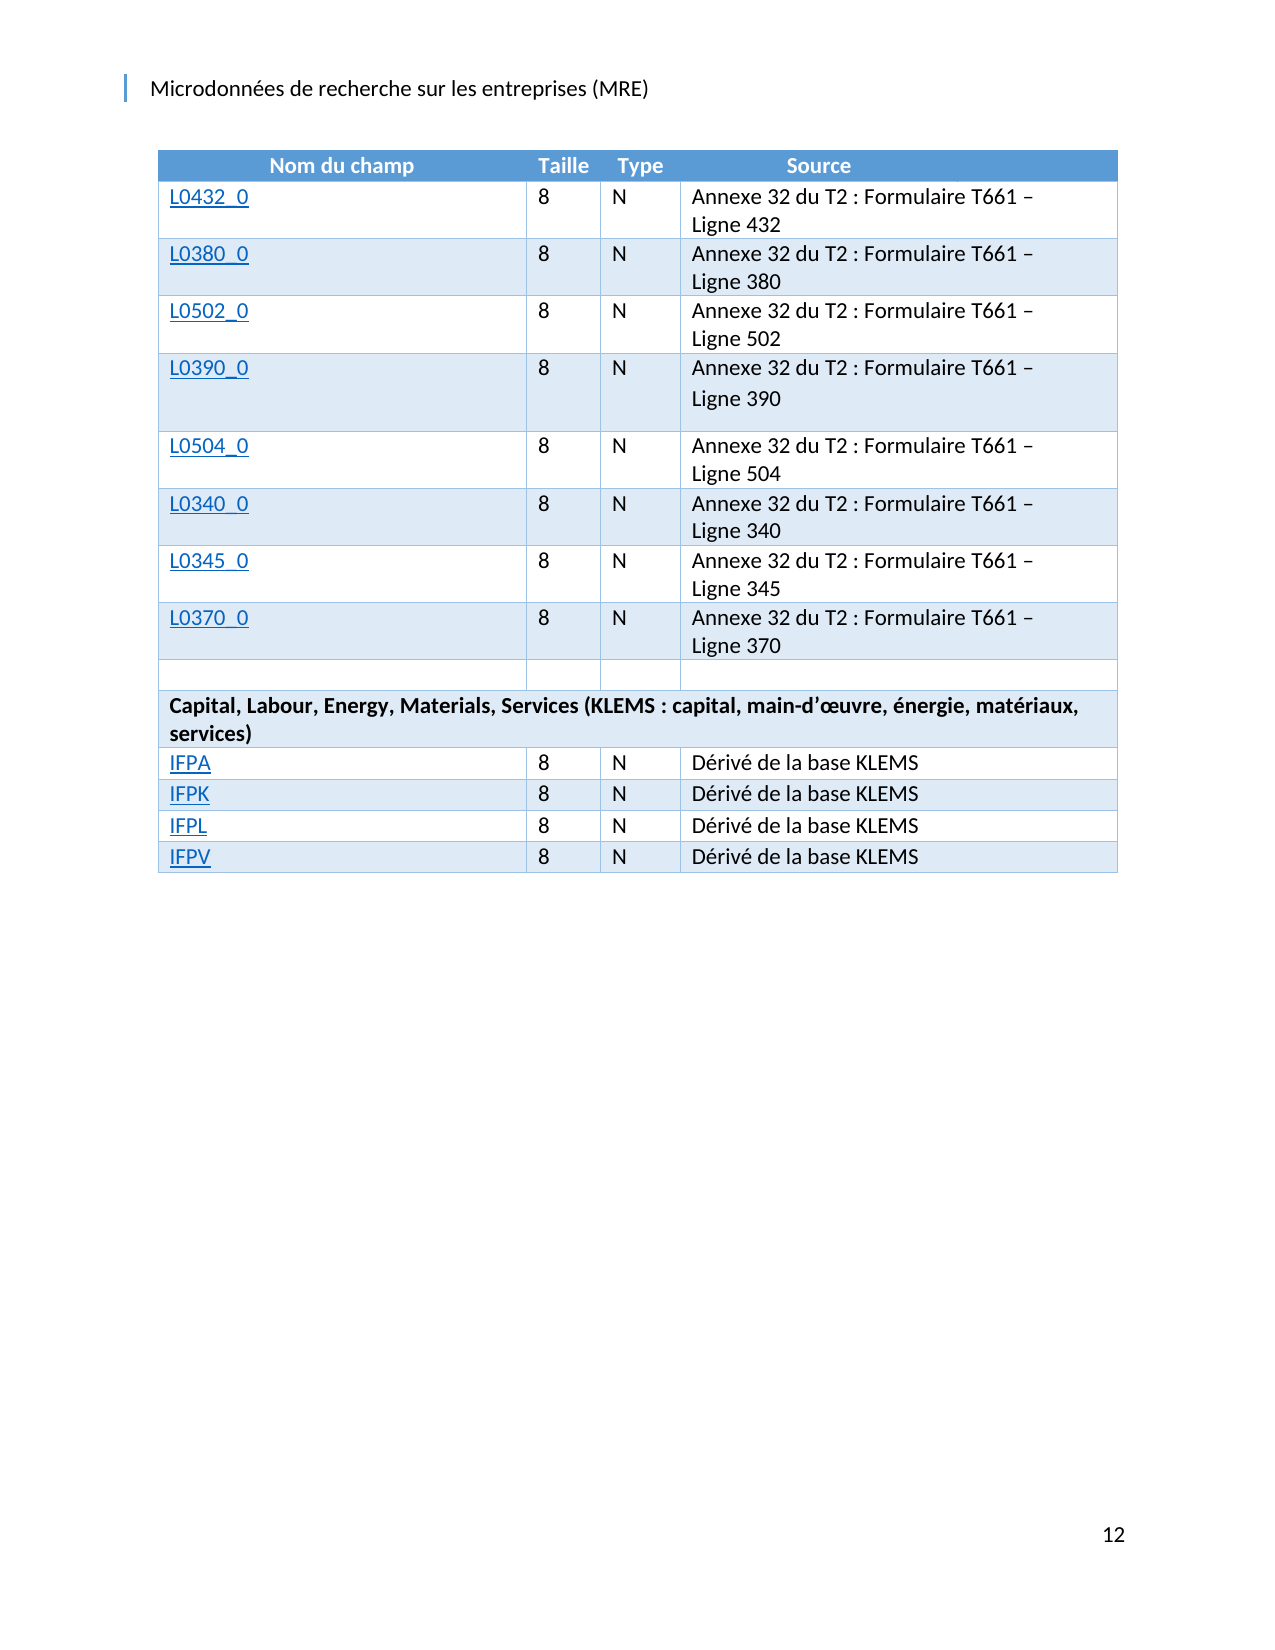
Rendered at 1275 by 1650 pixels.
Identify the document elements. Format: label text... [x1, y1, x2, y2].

table_cell N [601, 239, 680, 295]
table_cell N [601, 603, 680, 659]
table_cell 8 [527, 432, 600, 488]
table_cell N [601, 182, 680, 238]
table_cell N [601, 354, 680, 431]
table_cell L0502_0 [159, 296, 526, 352]
table_cell IFPV [159, 842, 526, 872]
table_cell Annexe 32 du T2 : Formulaire T661 – Ligne 504 [681, 432, 1117, 488]
table_cell [527, 660, 600, 690]
table_cell L0380_0 [159, 239, 526, 295]
table_cell 8 [527, 489, 600, 545]
table_cell L0345_0 [159, 546, 526, 602]
table_cell Dérivé de la base KLEMS [681, 748, 1117, 778]
table_cell L0432_0 [159, 182, 526, 238]
table_cell L0370_0 [159, 603, 526, 659]
table_cell IFPK [159, 780, 526, 810]
table_header Type [601, 151, 680, 181]
table_cell N [601, 432, 680, 488]
table_cell [159, 660, 526, 690]
table_cell Annexe 32 du T2 : Formulaire T661 – Ligne 380 [681, 239, 1117, 295]
table_cell 8 [527, 239, 600, 295]
table_cell L0504_0 [159, 432, 526, 488]
table_cell N [601, 811, 680, 841]
table_cell 8 [527, 546, 600, 602]
table_cell N [601, 296, 680, 352]
table_cell N [601, 748, 680, 778]
table_cell Annexe 32 du T2 : Formulaire T661 – Ligne 432 [681, 182, 1117, 238]
table_cell Dérivé de la base KLEMS [681, 842, 1117, 872]
table_cell 8 [527, 842, 600, 872]
table_header Source [681, 151, 957, 181]
table_cell 8 [527, 780, 600, 810]
table_cell N [601, 546, 680, 602]
table_cell IFPA [159, 748, 526, 778]
table_cell Capital, Labour, Energy, Materials, Services (KLEMS : capital, main-d’œuvre, énergie, matériaux, services) [159, 691, 1117, 747]
table_header Taille [527, 151, 600, 181]
table_cell 8 [527, 182, 600, 238]
table_cell Annexe 32 du T2 : Formulaire T661 – Ligne 370 [681, 603, 1117, 659]
table_header Nom du champ [159, 151, 526, 181]
table_cell L0340_0 [159, 489, 526, 545]
table_cell Dérivé de la base KLEMS [681, 811, 1117, 841]
table_cell Annexe 32 du T2 : Formulaire T661 – Ligne 390 [681, 354, 1117, 431]
table_header [958, 151, 1117, 181]
table_cell Annexe 32 du T2 : Formulaire T661 – Ligne 340 [681, 489, 1117, 545]
table_cell 8 [527, 811, 600, 841]
table_cell N [601, 489, 680, 545]
table_cell [681, 660, 1117, 690]
table_cell N [601, 842, 680, 872]
table_cell Annexe 32 du T2 : Formulaire T661 – Ligne 345 [681, 546, 1117, 602]
table_cell 8 [527, 354, 600, 431]
table_cell 8 [527, 296, 600, 352]
table_cell 8 [527, 748, 600, 778]
table_cell Dérivé de la base KLEMS [681, 780, 1117, 810]
table_cell IFPL [159, 811, 526, 841]
table_cell Annexe 32 du T2 : Formulaire T661 – Ligne 502 [681, 296, 1117, 352]
table_cell 8 [527, 603, 600, 659]
table_cell [601, 660, 680, 690]
table_cell L0390_0 [159, 354, 526, 431]
table_cell N [601, 780, 680, 810]
